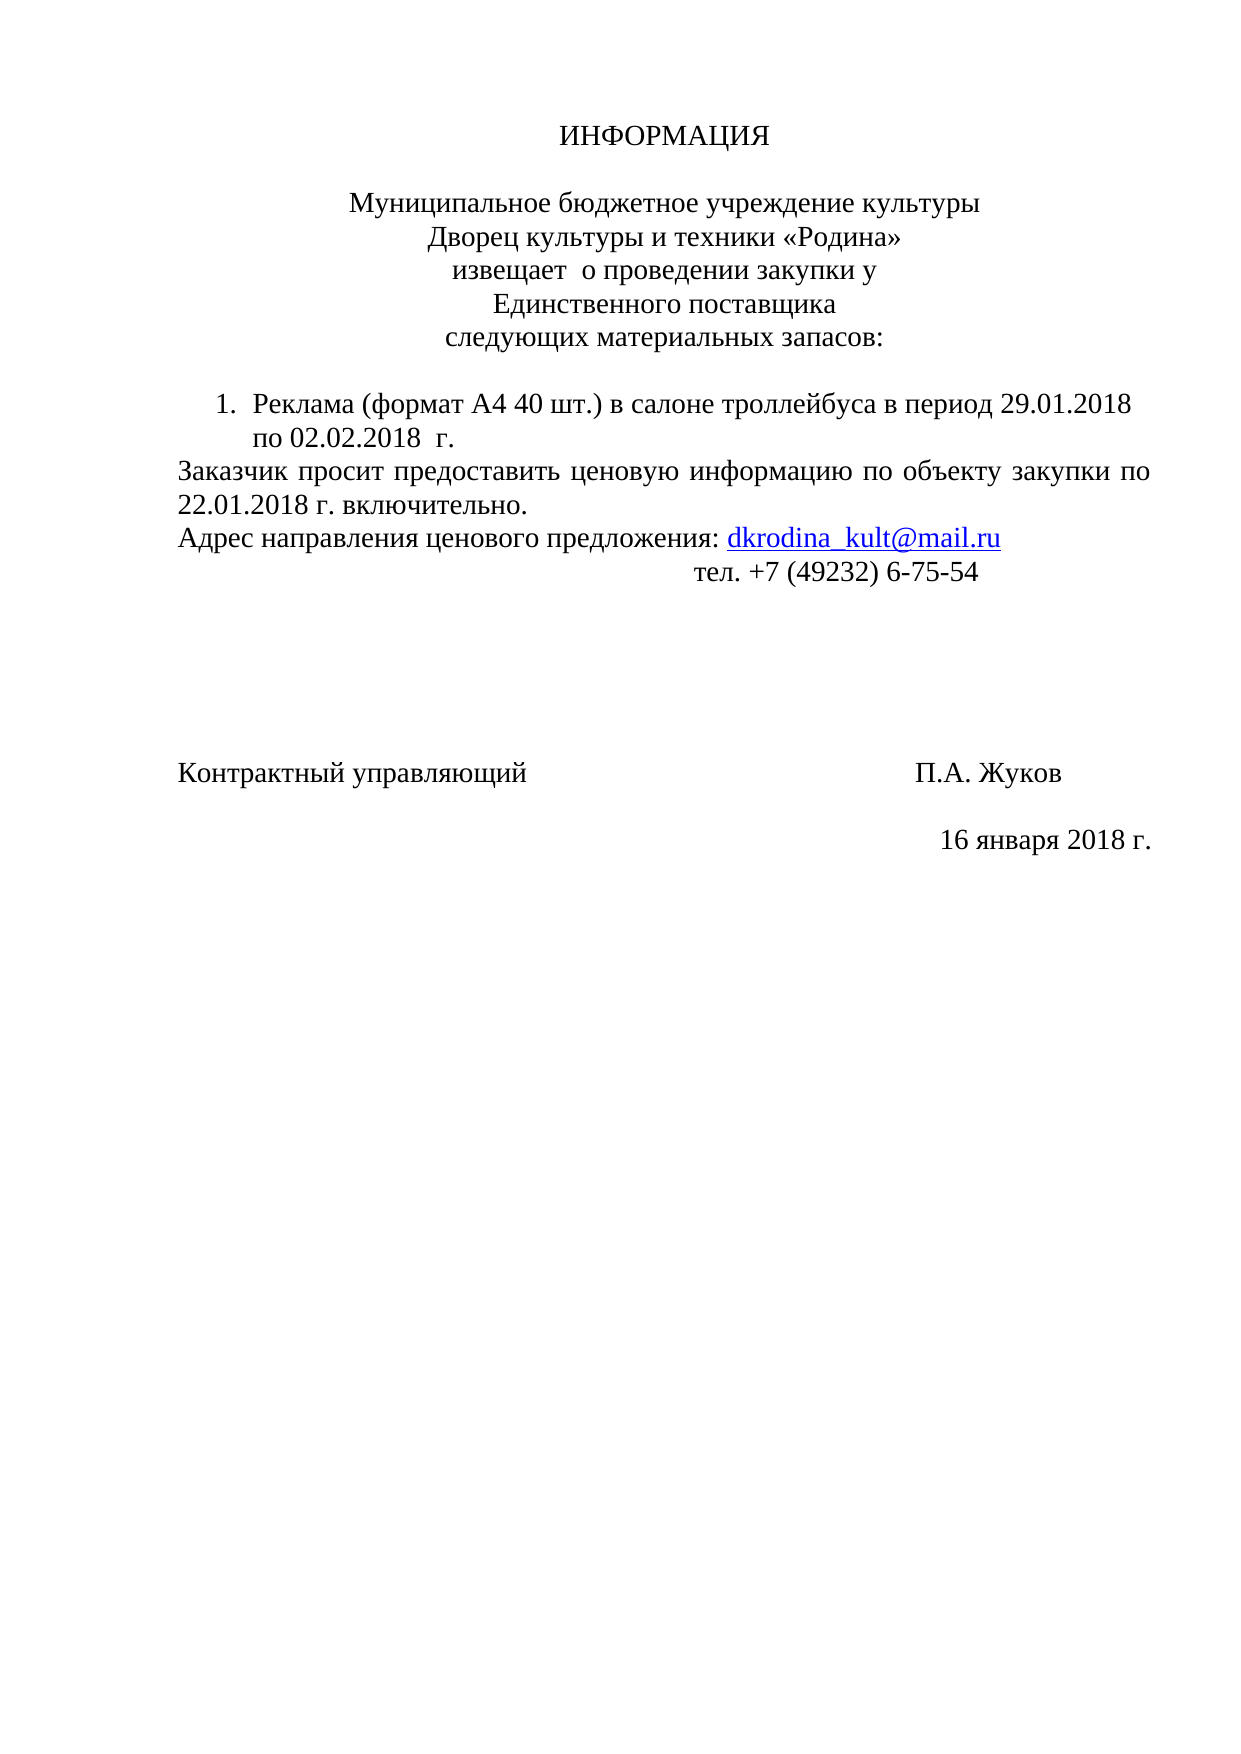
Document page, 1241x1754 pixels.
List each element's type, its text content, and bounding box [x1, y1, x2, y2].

text следующих материальных запасов: [177, 319, 1152, 353]
text Единственного поставщика [177, 286, 1152, 319]
text Муниципальное бюджетное учреждение культуры [177, 185, 1152, 219]
text Дворец культуры и техники «Родина» [177, 219, 1152, 252]
list Реклама (формат А4 40 шт.) в салоне троллейбуса в период 29.01.2018 по 02.02.2018 г. [215, 386, 1152, 453]
text 16 января 2018 г. [177, 822, 1152, 856]
text ИНФОРМАЦИЯ [177, 118, 1152, 152]
text тел. +7 (49232) 6-75-54 [177, 554, 1152, 588]
text извещает о проведении закупки у [177, 252, 1152, 286]
text Заказчик просит предоставить ценовую информацию по объекту закупки по 22.01.2018 г. включительно. [177, 453, 1152, 521]
text Адрес направления ценового предложения: dkrodina_kult@mail.ru [177, 521, 1152, 554]
text Контрактный управляющий П.А. Жуков [177, 755, 1152, 789]
